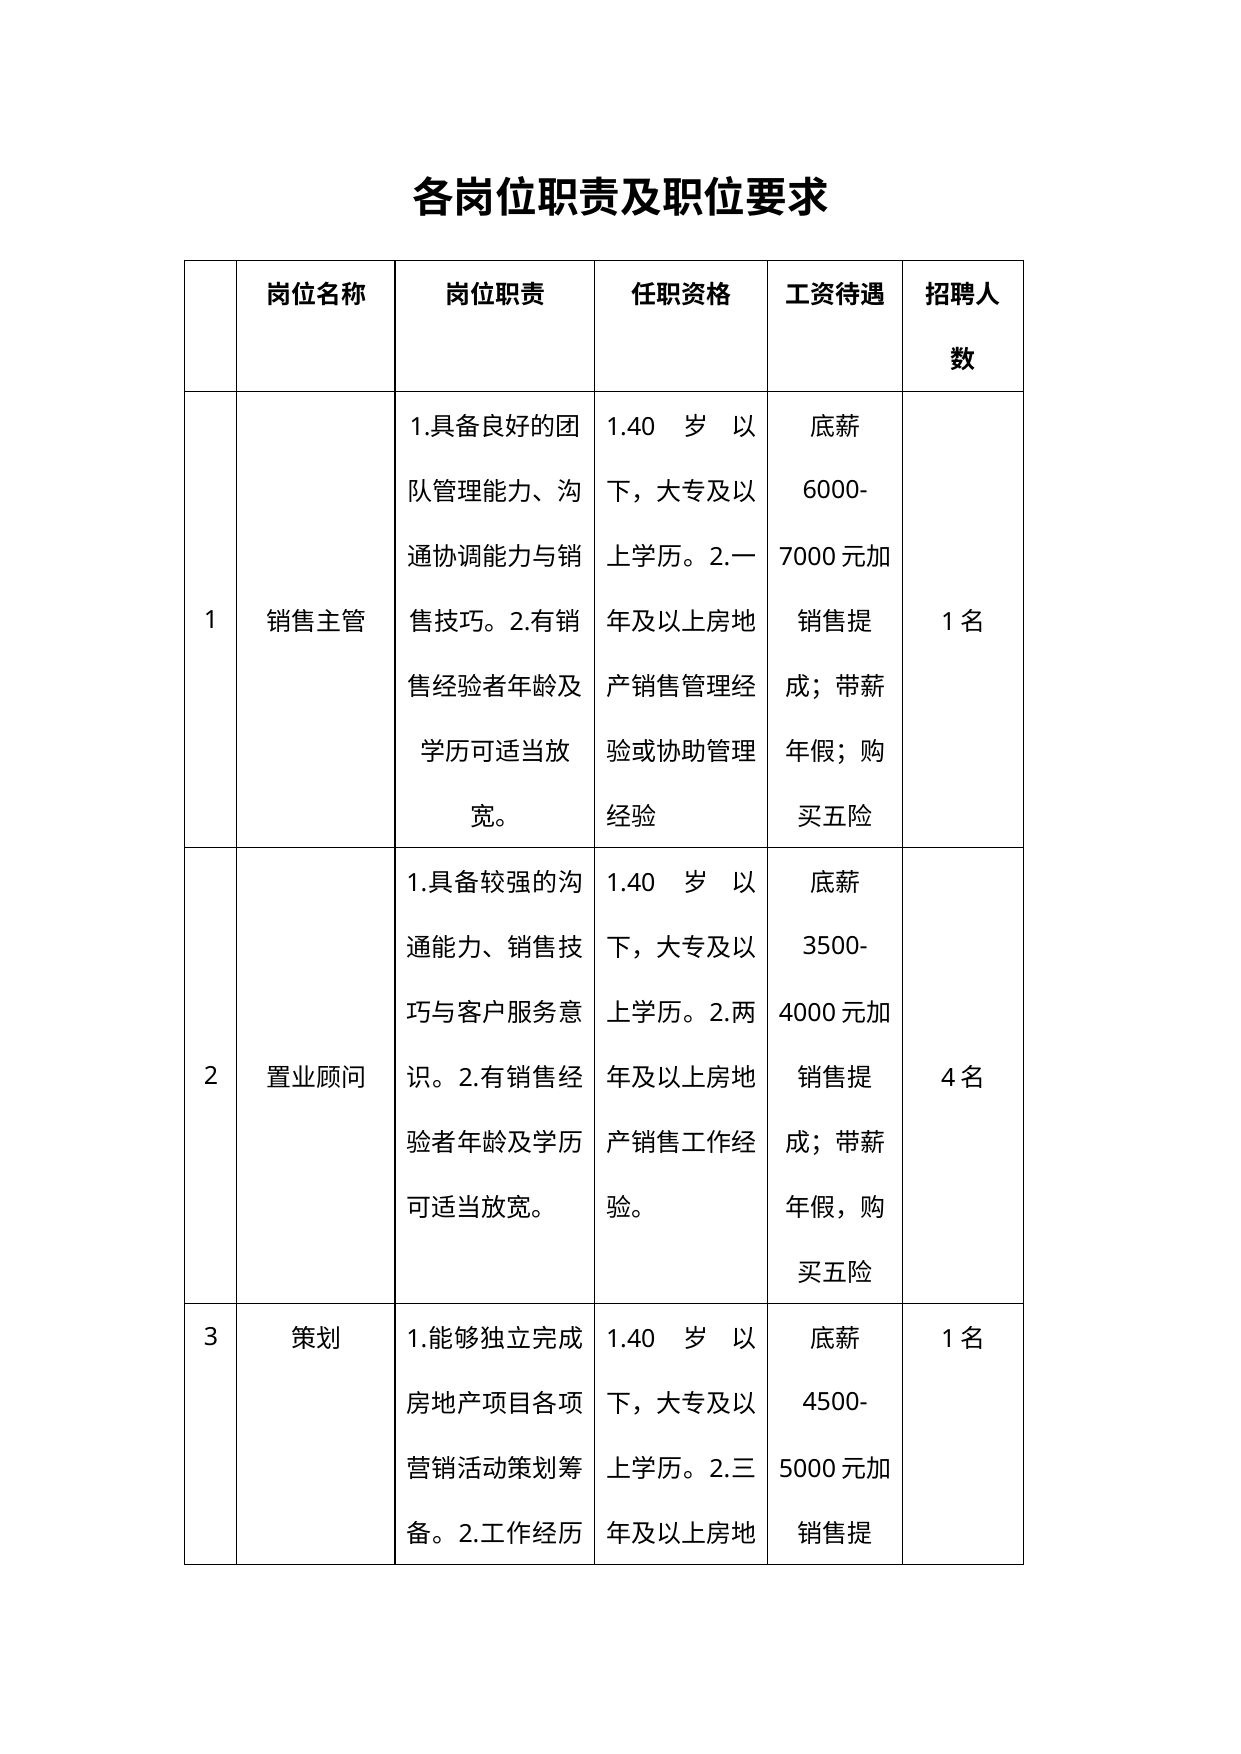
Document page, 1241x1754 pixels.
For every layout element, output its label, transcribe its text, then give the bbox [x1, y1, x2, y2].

table_cell 3 [185, 1304, 236, 1564]
text 各岗位职责及职位要求 [187, 162, 1053, 227]
table_cell 1名 [903, 1304, 1023, 1564]
table_header [185, 261, 236, 391]
table_cell 底薪3500-4000元加销售提成；带薪年假，购买五险 [768, 848, 902, 1303]
table_header 岗位职责 [396, 261, 594, 391]
table_cell 底薪6000-7000元加销售提成；带薪年假；购买五险 [768, 392, 902, 847]
table_cell 销售主管 [237, 392, 394, 847]
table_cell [768, 1304, 902, 1564]
table_cell 1.40岁以下，大专及以上学历。2.两年及以上房地产销售工作经验。 [595, 848, 767, 1303]
table_cell 2 [185, 848, 236, 1303]
table_header 任职资格 [595, 261, 767, 391]
table_header 招聘人数 [903, 261, 1023, 391]
table_cell 1.40岁以下，大专及以上学历。2.一年及以上房地产销售管理经验或协助管理经验 [595, 392, 767, 847]
table_cell 1.具备良好的团队管理能力、沟通协调能力与销售技巧。2.有销售经验者年龄及学历可适当放宽。 [396, 392, 594, 847]
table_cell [396, 1304, 594, 1564]
table_cell 4名 [903, 848, 1023, 1303]
table_cell 1名 [903, 392, 1023, 847]
table_cell 策划 [237, 1304, 394, 1564]
table_header 工资待遇 [768, 261, 902, 391]
table_cell 1 [185, 392, 236, 847]
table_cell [595, 1304, 767, 1564]
table_cell 1.具备较强的沟通能力、销售技巧与客户服务意识。2.有销售经验者年龄及学历可适当放宽。 [396, 848, 594, 1303]
table_header 岗位名称 [237, 261, 394, 391]
table_cell 置业顾问 [237, 848, 394, 1303]
